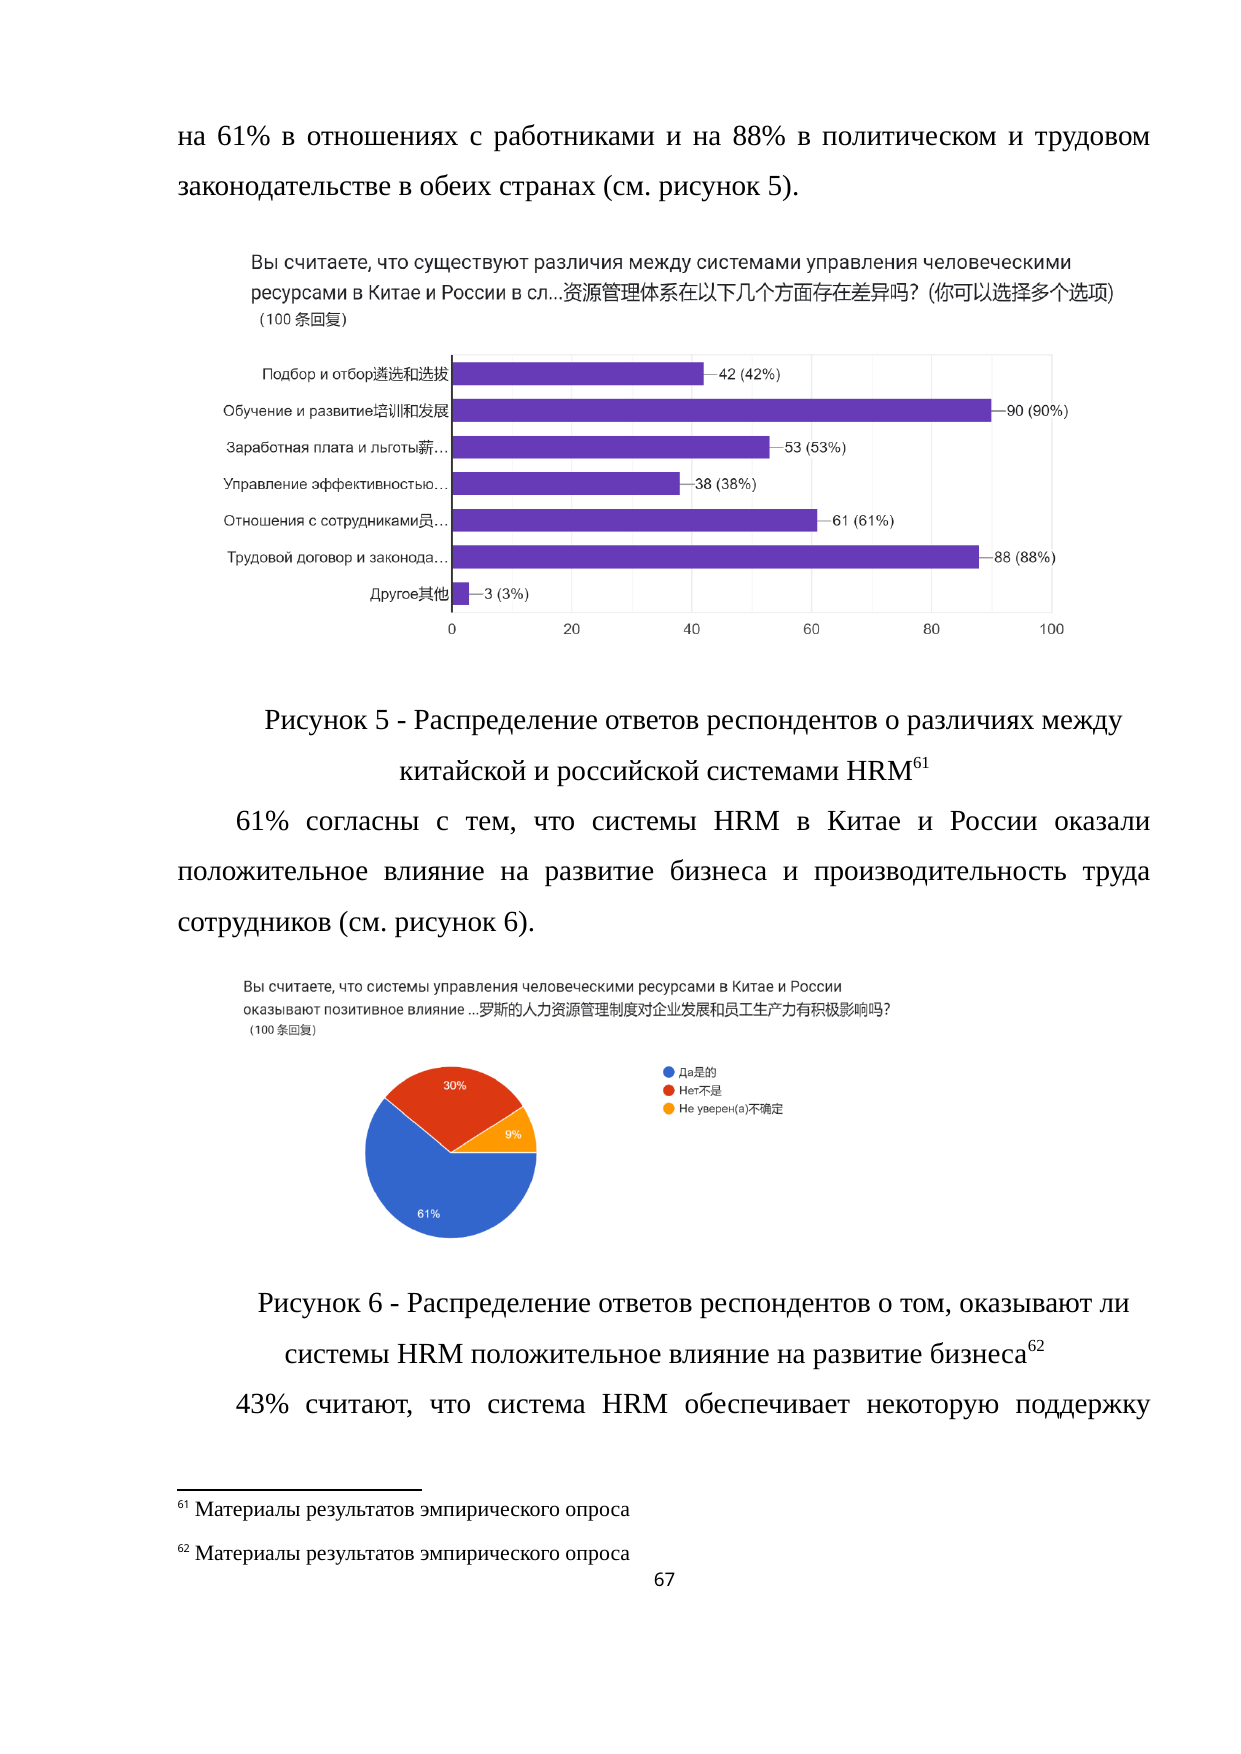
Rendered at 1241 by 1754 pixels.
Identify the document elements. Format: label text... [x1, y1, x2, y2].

picture [221, 218, 1144, 688]
picture [221, 954, 920, 1271]
text Рисунок 5 - Распределение ответов респондентов о различиях между китайской и российской системами HRM [177, 702, 1152, 786]
text Рисунок 6 - Распределение ответов респондентов о том, оказывают ли системы HRM положительное влияние на развитие бизнеса [177, 1286, 1152, 1369]
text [177, 118, 1152, 202]
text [177, 1386, 1152, 1420]
text 61% согласны с тем, что системы HRM в Китае и России оказали положительное влияние на развитие бизнеса и производительность труда сотрудников (см. рисунок 6). [177, 803, 1152, 937]
